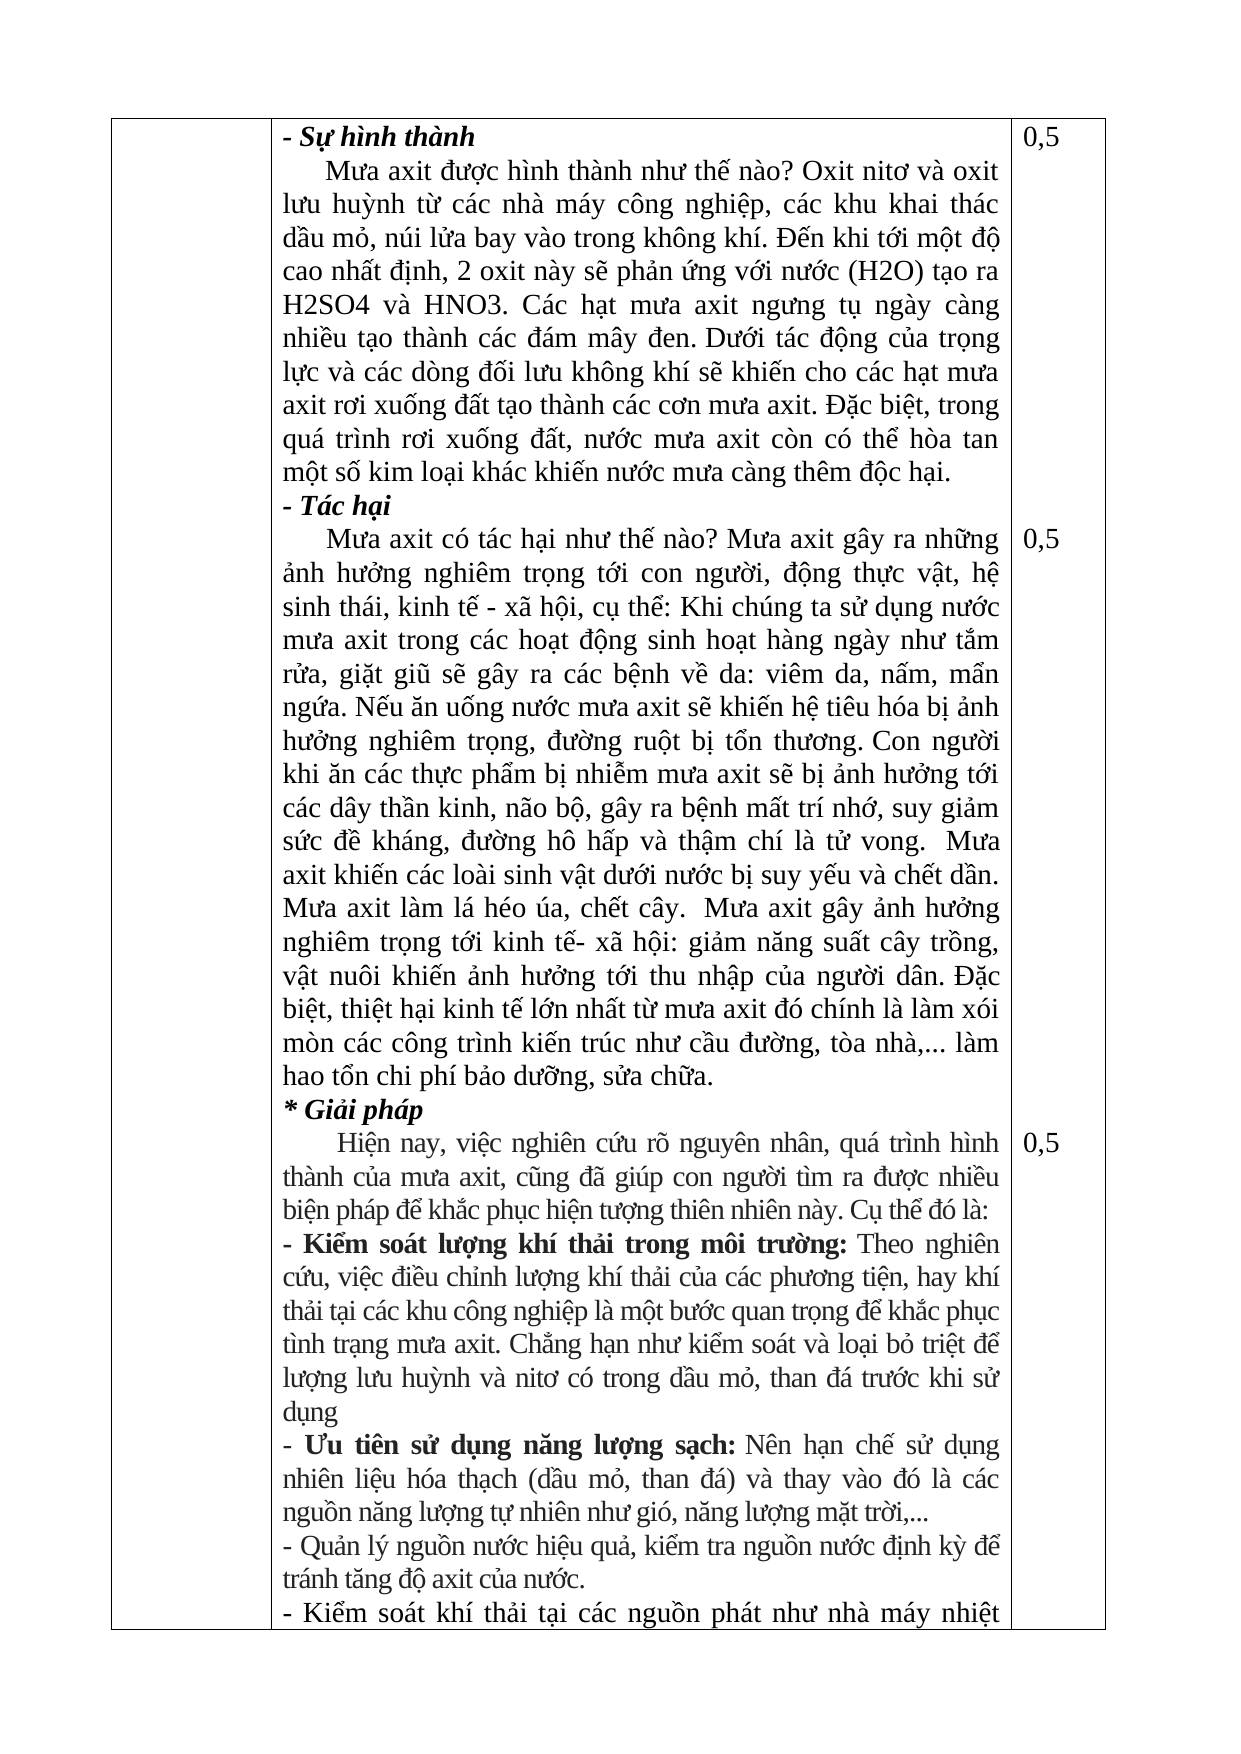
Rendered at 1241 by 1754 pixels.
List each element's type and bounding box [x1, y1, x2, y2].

table_cell [112, 119, 271, 1628]
table_cell [1012, 119, 1105, 1628]
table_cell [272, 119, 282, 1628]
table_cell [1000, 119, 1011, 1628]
